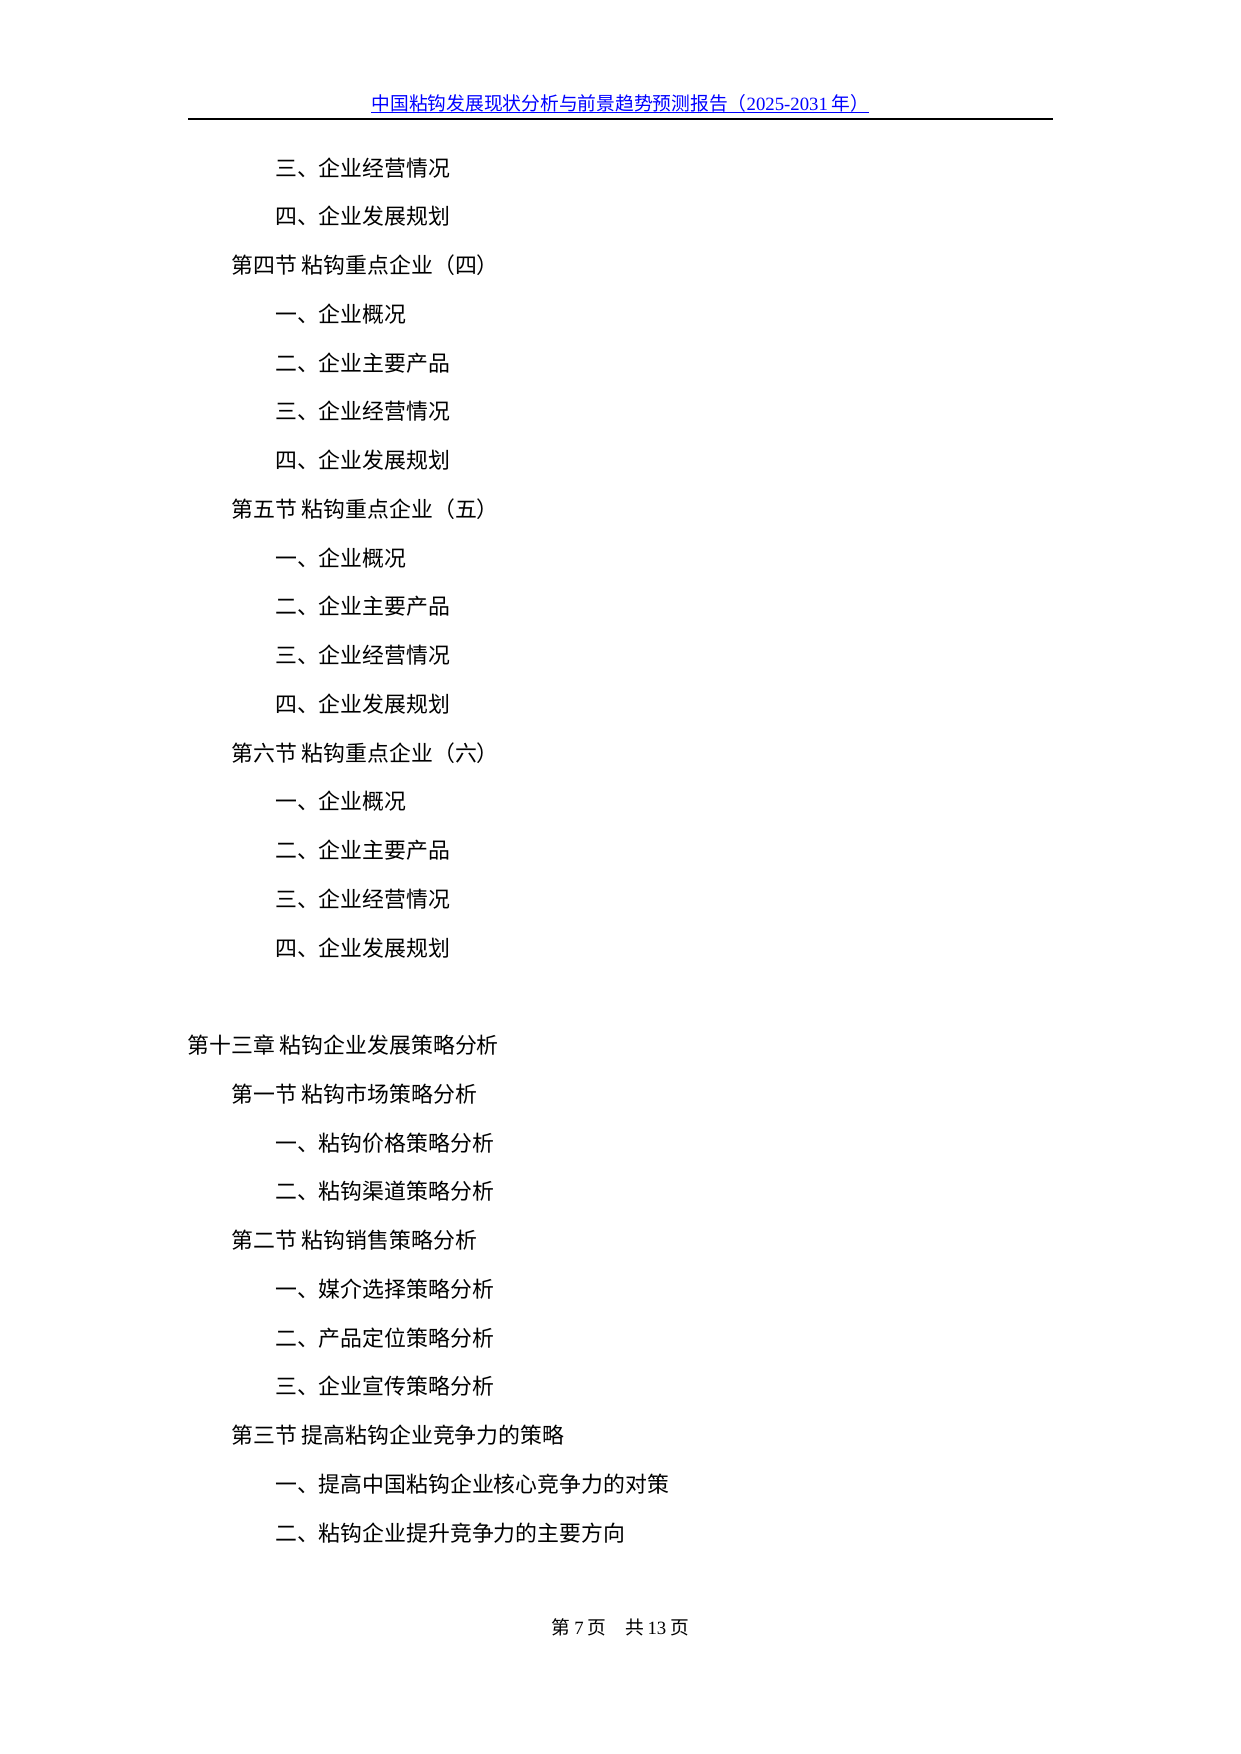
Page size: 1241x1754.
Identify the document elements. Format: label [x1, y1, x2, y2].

text [187, 150, 1053, 1548]
